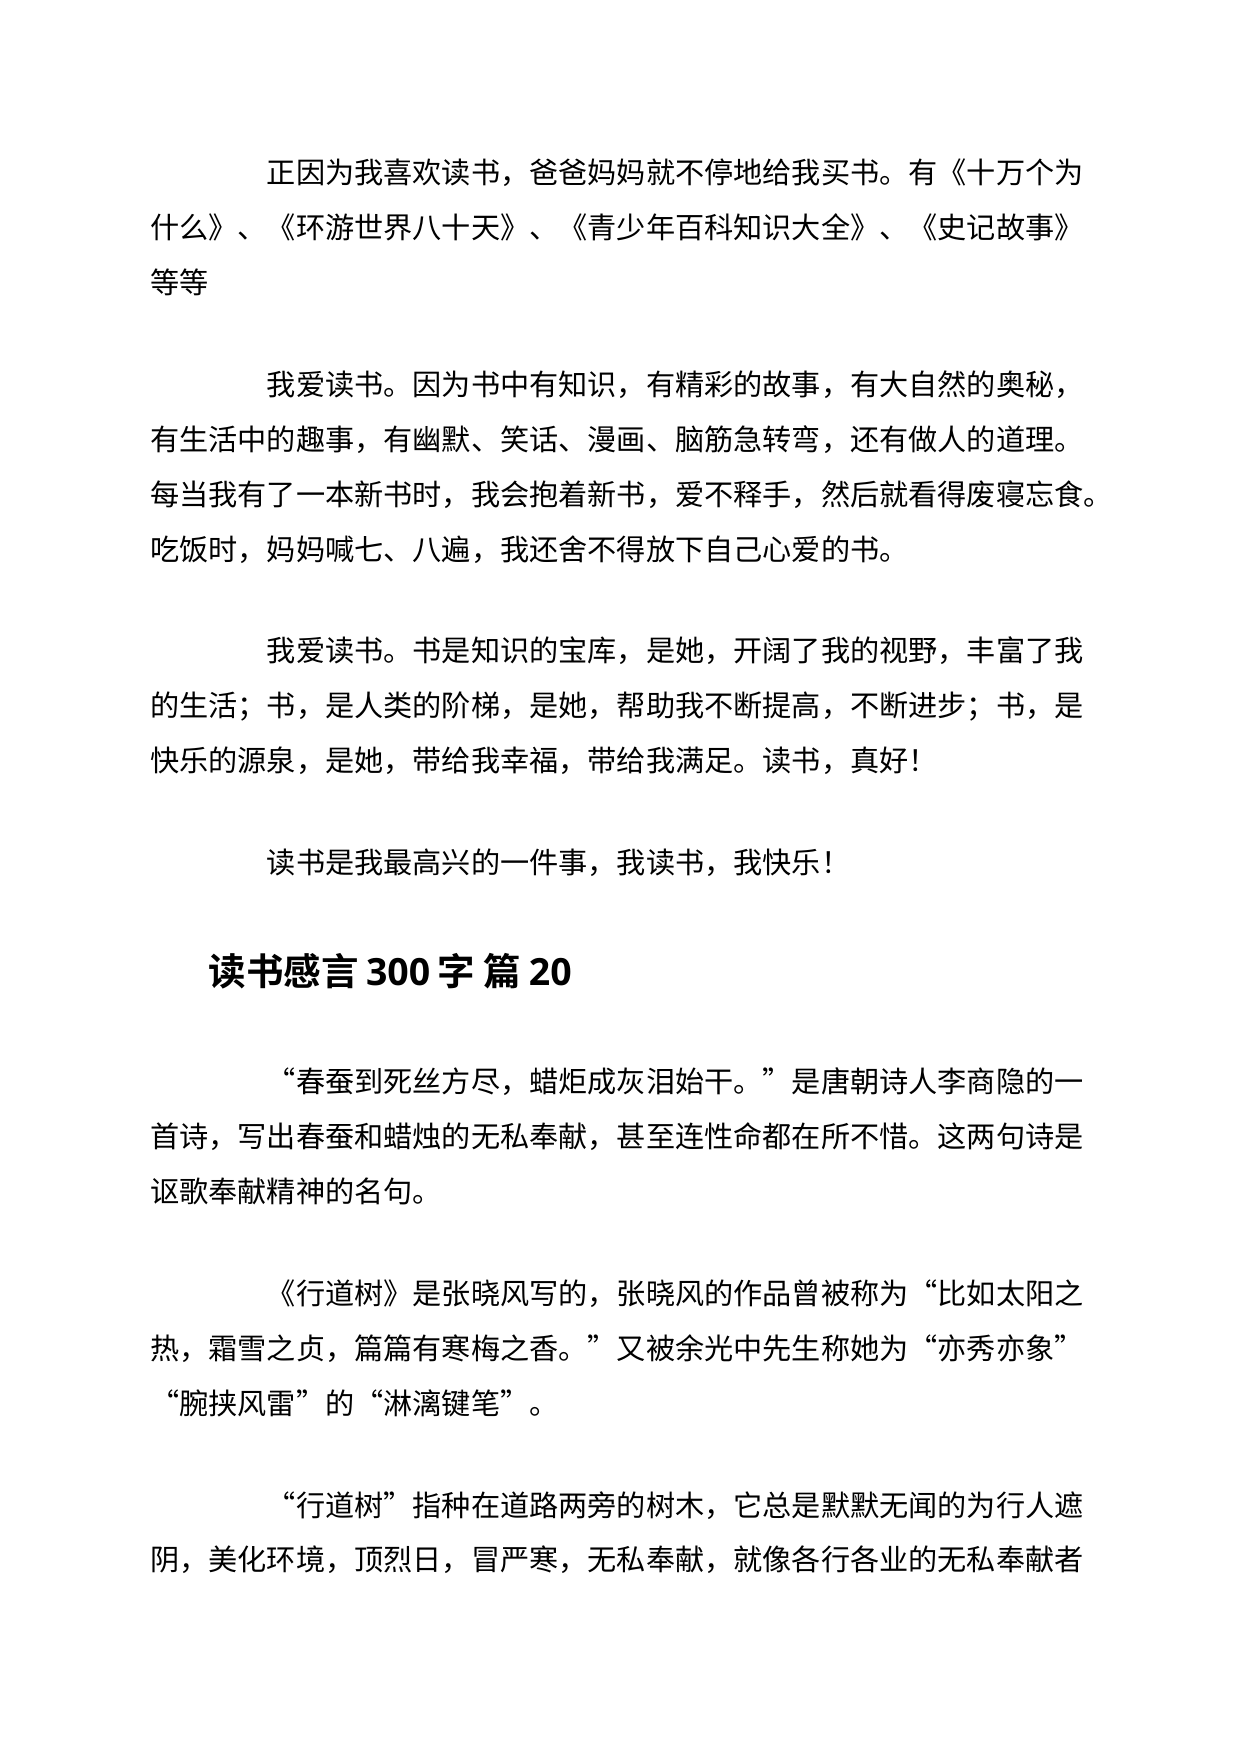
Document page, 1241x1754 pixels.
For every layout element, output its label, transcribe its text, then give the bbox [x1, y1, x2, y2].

text 《行道树》是张晓风写的，张晓风的作品曾被称为“比如太阳之热，霜雪之贞，篇篇有寒梅之香。”又被余光中先生称她为“亦秀亦象”“腕挟风雷”的“淋漓键笔”。 [150, 1271, 1090, 1423]
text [150, 1482, 1090, 1579]
text 正因为我喜欢读书，爸爸妈妈就不停地给我买书。有《十万个为什么》、《环游世界八十天》、《青少年百科知识大全》、《史记故事》等等 [150, 150, 1090, 302]
text 我爱读书。书是知识的宝库，是她，开阔了我的视野，丰富了我的生活；书，是人类的阶梯，是她，帮助我不断提高，不断进步；书，是快乐的源泉，是她，带给我幸福，带给我满足。读书，真好！ [150, 628, 1090, 780]
text “春蚕到死丝方尽，蜡炬成灰泪始干。”是唐朝诗人李商隐的一首诗，写出春蚕和蜡烛的无私奉献，甚至连性命都在所不惜。这两句诗是讴歌奉献精神的名句。 [150, 1059, 1090, 1211]
text 读书是我最高兴的一件事，我读书，我快乐！ [150, 839, 1090, 882]
text 我爱读书。因为书中有知识，有精彩的故事，有大自然的奥秘，有生活中的趣事，有幽默、笑话、漫画、脑筋急转弯，还有做人的道理。每当我有了一本新书时，我会抱着新书，爱不释手，然后就看得废寝忘食。吃饭时，妈妈喊七、八遍，我还舍不得放下自己心爱的书。 [150, 362, 1090, 568]
text 读书感言300字 篇20 [150, 941, 1090, 996]
